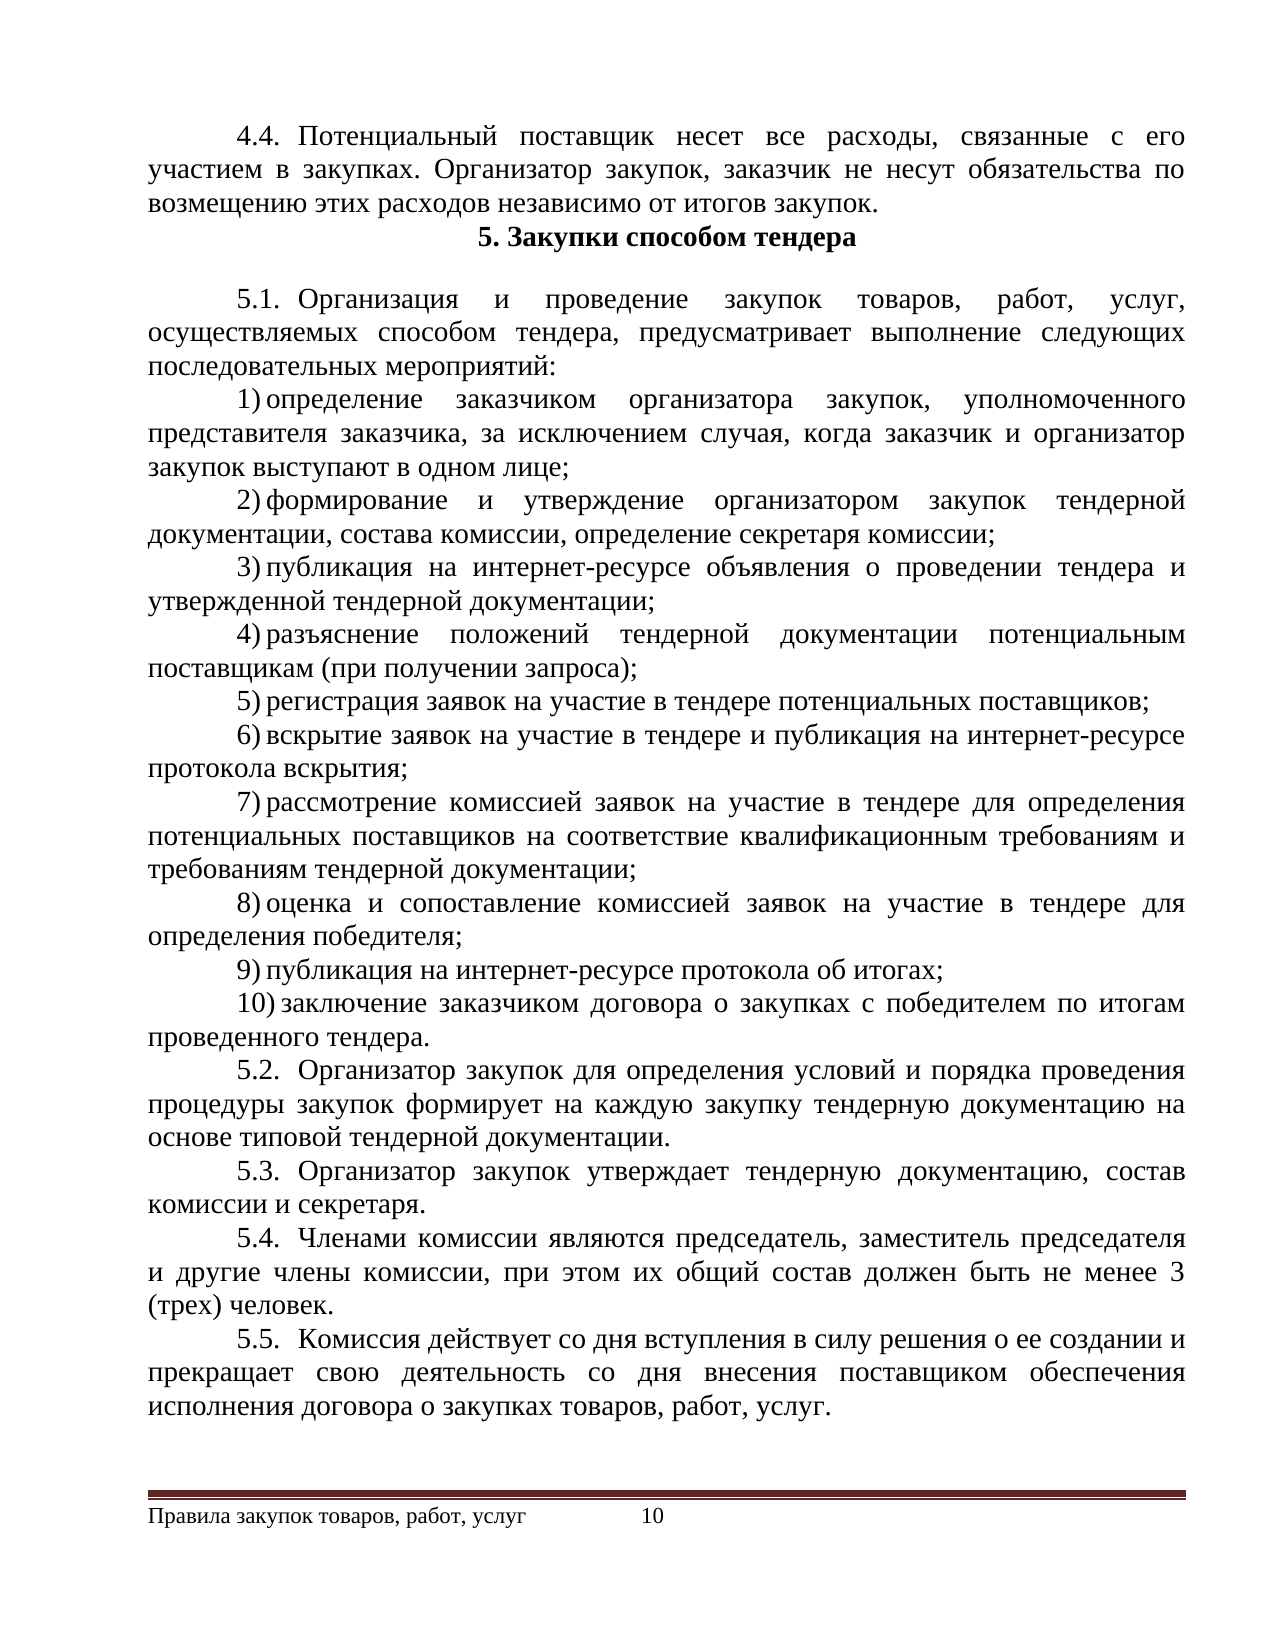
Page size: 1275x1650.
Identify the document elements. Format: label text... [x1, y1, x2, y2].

list Организатор закупок утверждает тендерную документацию, состав комиссии и секретаря. [148, 1153, 1186, 1220]
list 5. Закупки способом тендера [148, 219, 1186, 252]
list регистрация заявок на участие в тендере потенциальных поставщиков; [148, 683, 1186, 717]
list Потенциальный поставщик несет все расходы, связанные с его участием в закупках. Организатор закупок, заказчик не несут обязательства по возмещению этих расходов независимо от итогов закупок. [148, 118, 1186, 219]
list Организация и проведение закупок товаров, работ, услуг, осуществляемых способом тендера, предусматривает выполнение следующих последовательных мероприятий: [148, 281, 1186, 382]
list разъяснение положений тендерной документации потенциальным поставщикам (при получении запроса); [148, 616, 1186, 683]
list публикация на интернет-ресурсе протокола об итогах; [148, 952, 1186, 985]
list оценка и сопоставление комиссией заявок на участие в тендере для определения победителя; [148, 885, 1186, 952]
list формирование и утверждение организатором закупок тендерной документации, состава комиссии, определение секретаря комиссии; [148, 482, 1186, 549]
list Организатор закупок для определения условий и порядка проведения процедуры закупок формирует на каждую закупку тендерную документацию на основе типовой тендерной документации. [148, 1052, 1186, 1153]
list заключение заказчиком договора о закупках с победителем по итогам проведенного тендера. [148, 985, 1186, 1052]
list публикация на интернет-ресурсе объявления о проведении тендера и утвержденной тендерной документации; [148, 549, 1186, 616]
list Членами комиссии являются председатель, заместитель председателя и другие члены комиссии, при этом их общий состав должен быть не менее 3 (трех) человек. [148, 1220, 1186, 1321]
list Комиссия действует со дня вступления в силу решения о ее создании и прекращает свою деятельность со дня внесения поставщиком обеспечения исполнения договора о закупках товаров, работ, услуг. [148, 1321, 1186, 1421]
list вскрытие заявок на участие в тендере и публикация на интернет-ресурсе протокола вскрытия; [148, 717, 1186, 784]
list определение заказчиком организатора закупок, уполномоченного представителя заказчика, за исключением случая, когда заказчик и организатор закупок выступают в одном лице; [148, 382, 1186, 482]
list рассмотрение комиссией заявок на участие в тендере для определения потенциальных поставщиков на соответствие квалификационным требованиям и требованиям тендерной документации; [148, 784, 1186, 885]
